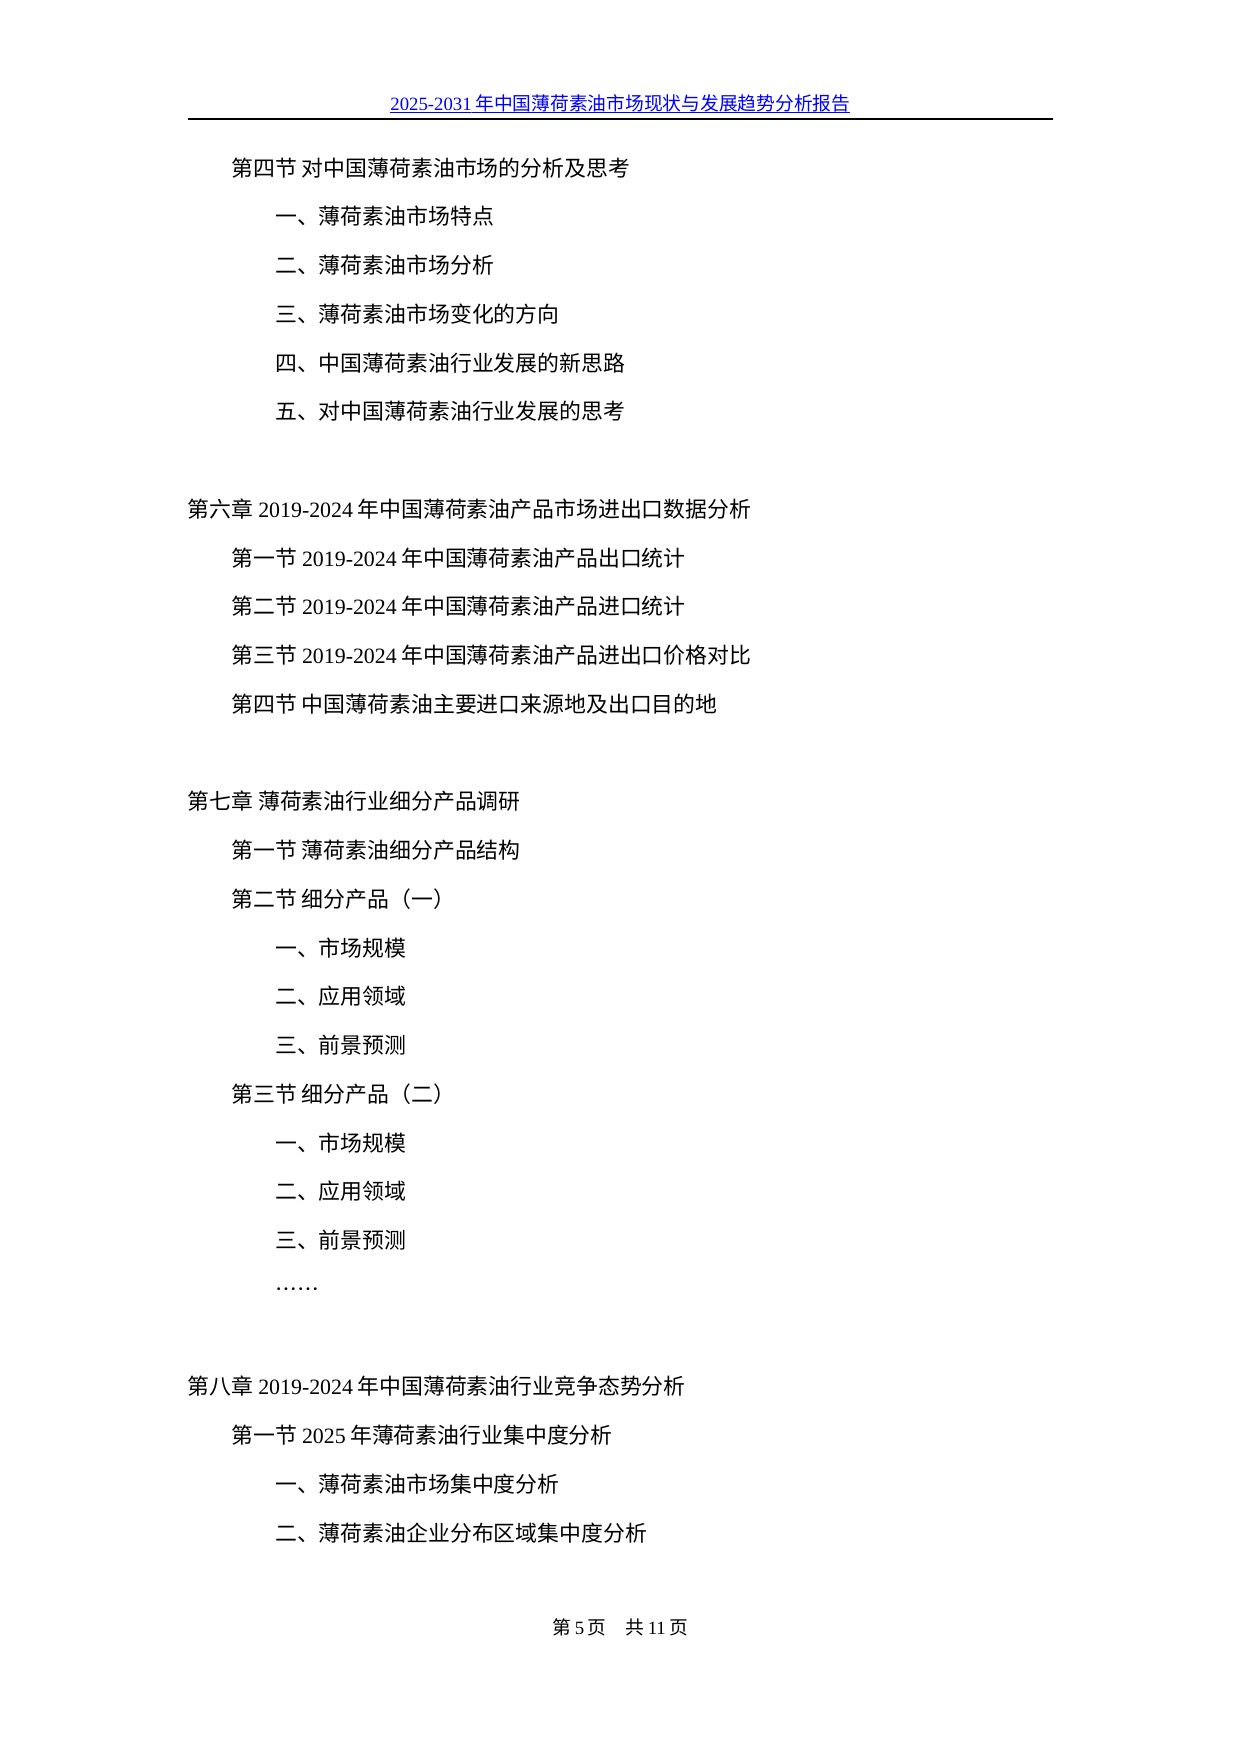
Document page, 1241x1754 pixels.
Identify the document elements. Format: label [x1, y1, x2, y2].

text [187, 150, 1053, 1548]
